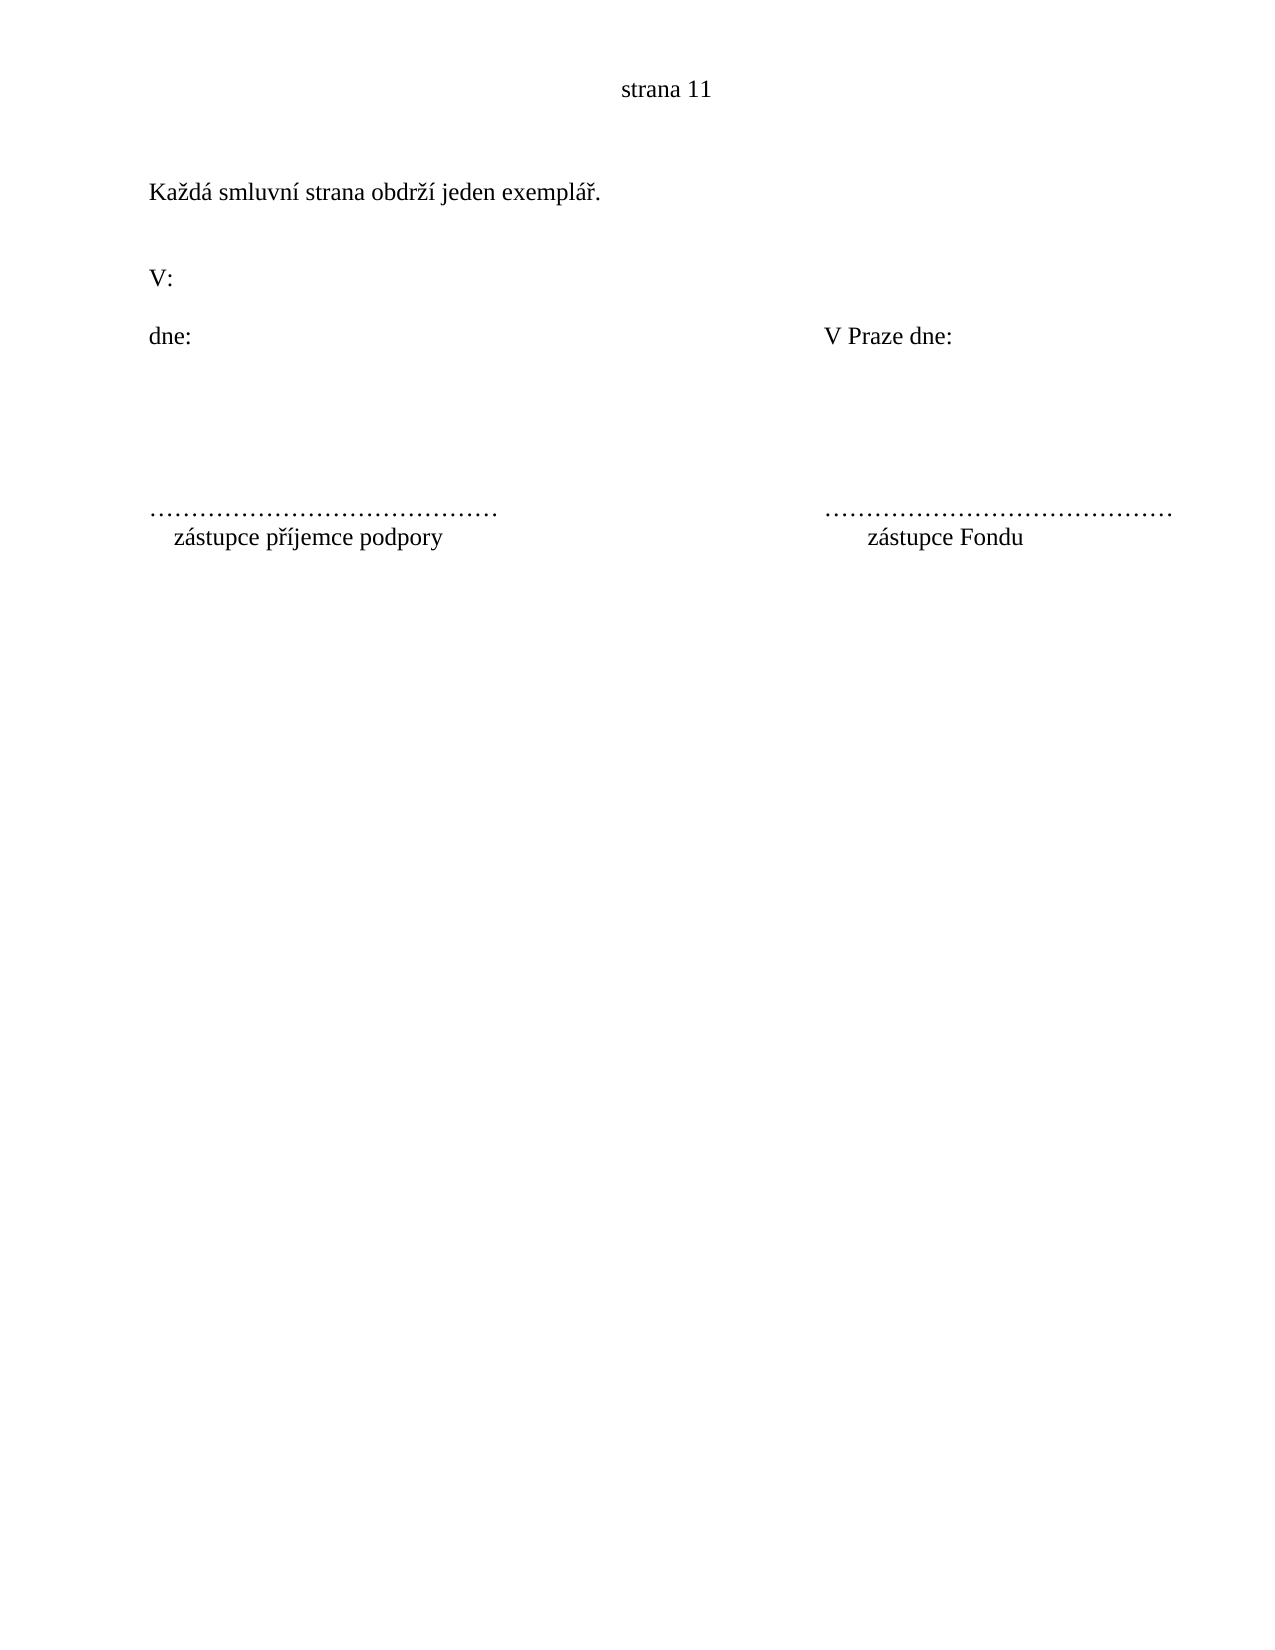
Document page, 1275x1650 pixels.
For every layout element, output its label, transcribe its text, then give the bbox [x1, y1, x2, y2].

text V: [148, 263, 1184, 292]
text dne: V Praze dne: [148, 321, 1184, 350]
text Každá smluvní strana obdrží jeden exemplář. [148, 177, 1184, 206]
text …………………………………… …………………………………… [148, 493, 1184, 522]
text zástupce příjemce podpory zástupce Fondu [148, 522, 1184, 551]
